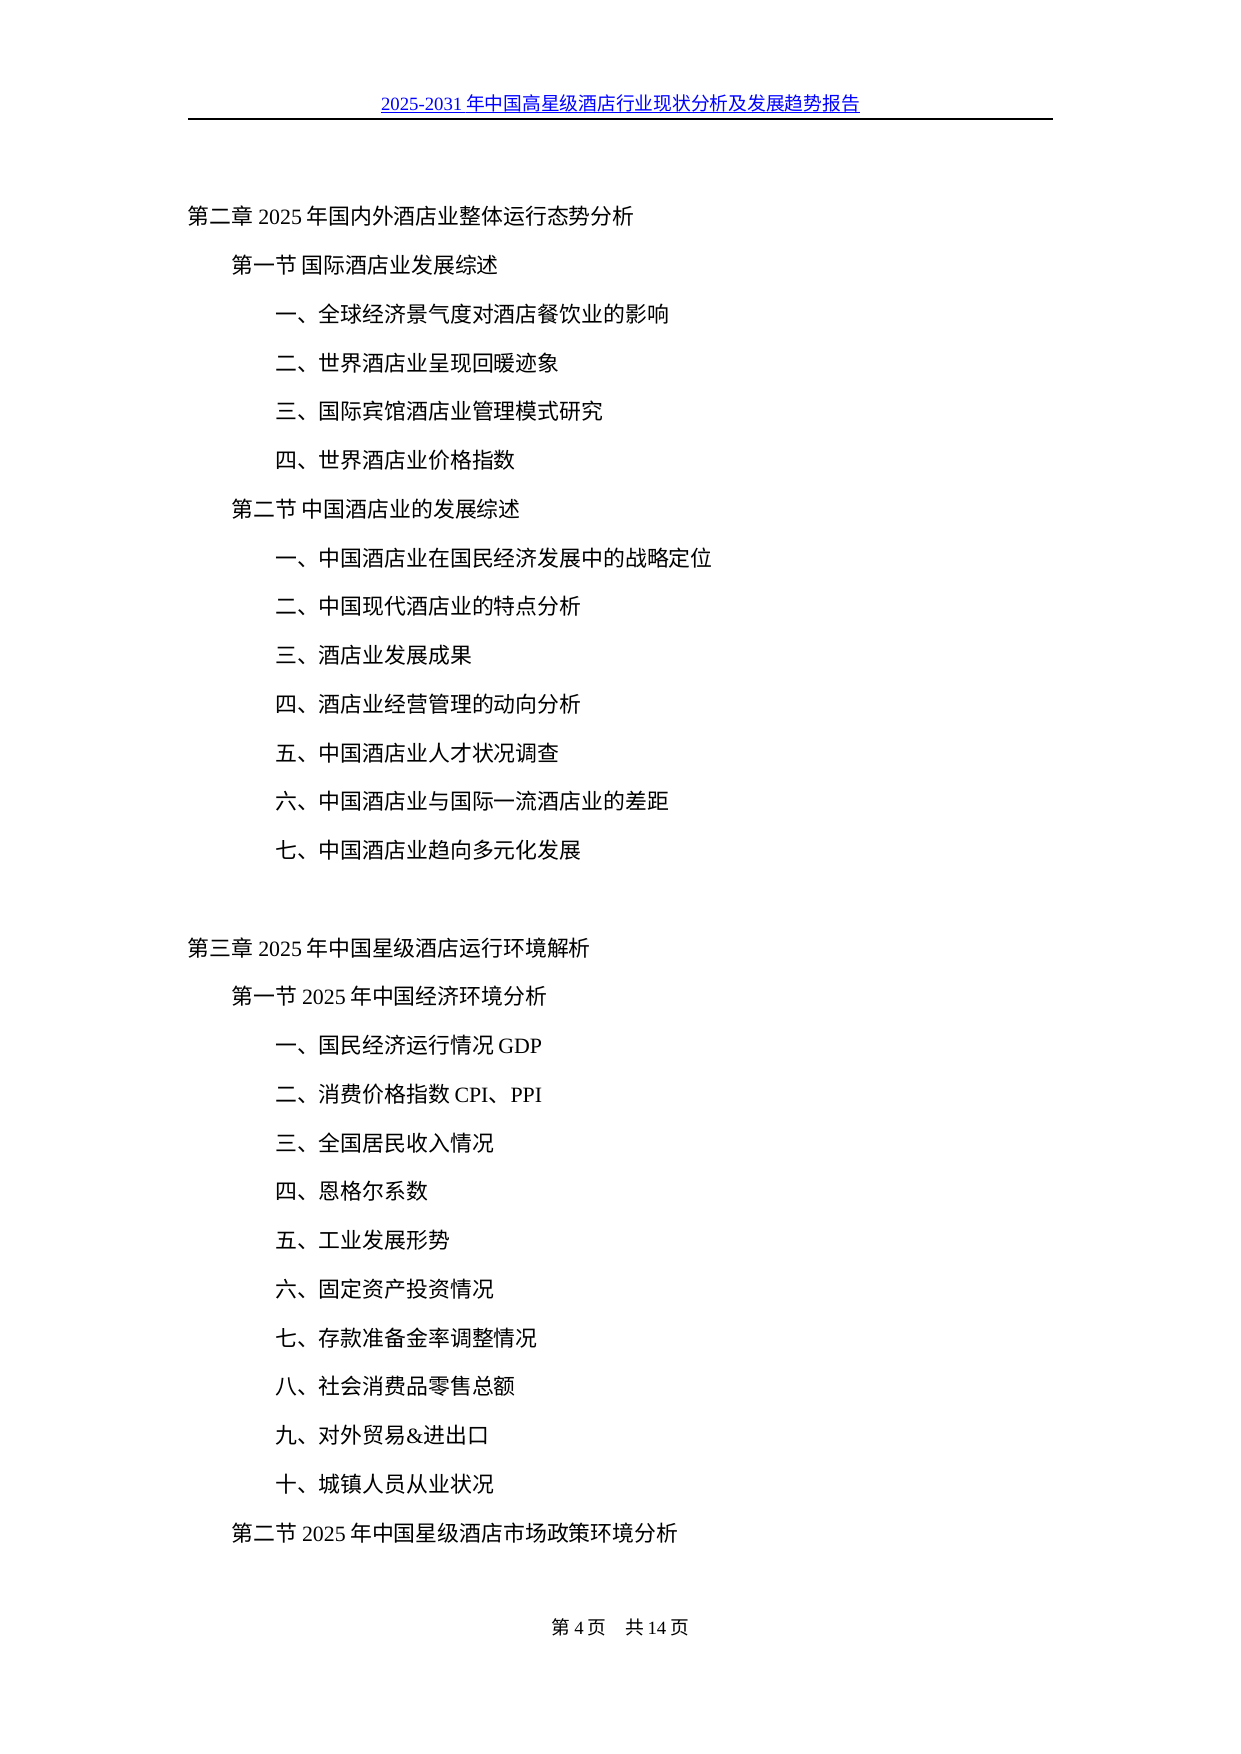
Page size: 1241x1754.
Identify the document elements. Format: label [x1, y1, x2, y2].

text [187, 150, 1053, 1548]
